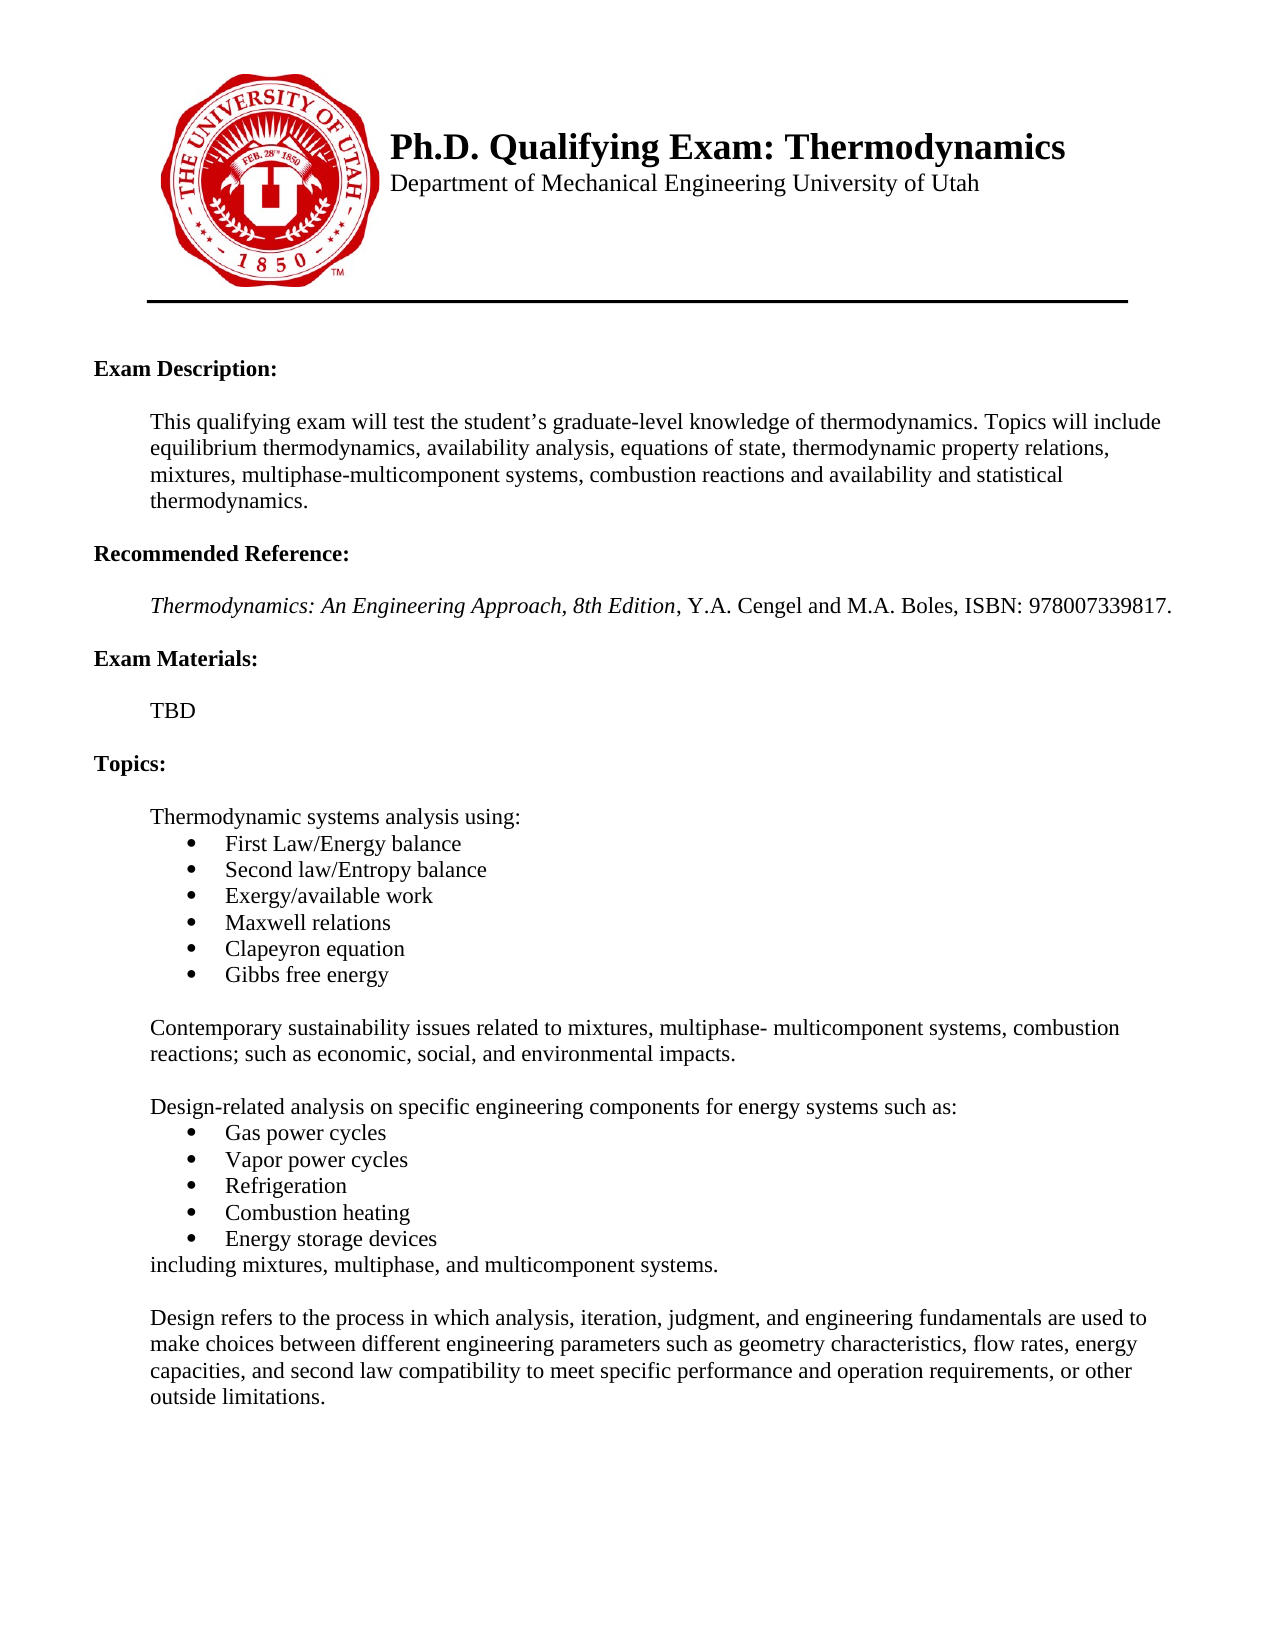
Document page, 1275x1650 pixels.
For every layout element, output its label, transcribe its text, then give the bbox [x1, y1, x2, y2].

text Department of Mechanical Engineering University of Utah [390, 168, 1006, 197]
text Design refers to the process in which analysis, iteration, judgment, and engineering fundamentals are used to make choices between different engineering parameters such as geometry characteristics, flow rates, energy capacities, and second law compatibility to meet specific performance and operation requirements, or other outside limitations. [150, 1304, 1186, 1409]
text Design-related analysis on specific engineering components for energy systems such as: [150, 1093, 1186, 1119]
picture [160, 74, 380, 287]
text Topics: [94, 751, 1186, 777]
list Combustion heating [187, 1198, 1186, 1225]
title Ph.D. Qualifying Exam: Thermodynamics [390, 125, 1200, 168]
text Recommended Reference: [94, 540, 1186, 566]
list First Law/Energy balance [187, 829, 1186, 856]
text Exam Description: [94, 355, 1186, 382]
list Energy storage devices [187, 1225, 1186, 1251]
list Second law/Entropy balance [187, 856, 1186, 882]
list Gibbs free energy [187, 961, 1186, 988]
list Refrigeration [187, 1172, 1186, 1198]
list Clapeyron equation [187, 935, 1186, 961]
list Vapor power cycles [187, 1146, 1186, 1172]
text Thermodynamics: An Engineering Approach, 8th Edition, Y.A. Cengel and M.A. Boles, ISBN: 978007339817. [150, 593, 1200, 619]
text TBD [150, 698, 1200, 724]
text This qualifying exam will test the student’s graduate-level knowledge of thermodynamics. Topics will include equilibrium thermodynamics, availability analysis, equations of state, thermodynamic property relations, mixtures, multiphase-multicomponent systems, combustion reactions and availability and statistical thermodynamics. [150, 408, 1186, 513]
text including mixtures, multiphase, and multicomponent systems. [150, 1251, 1186, 1278]
text Thermodynamic systems analysis using: [150, 803, 1186, 829]
text Exam Materials: [94, 645, 1200, 672]
list Exergy/available work [187, 882, 1186, 909]
text Contemporary sustainability issues related to mixtures, multiphase- multicomponent systems, combustion reactions; such as economic, social, and environmental impacts. [150, 1014, 1186, 1067]
list Gas power cycles [187, 1119, 1186, 1146]
list Maxwell relations [187, 909, 1186, 935]
